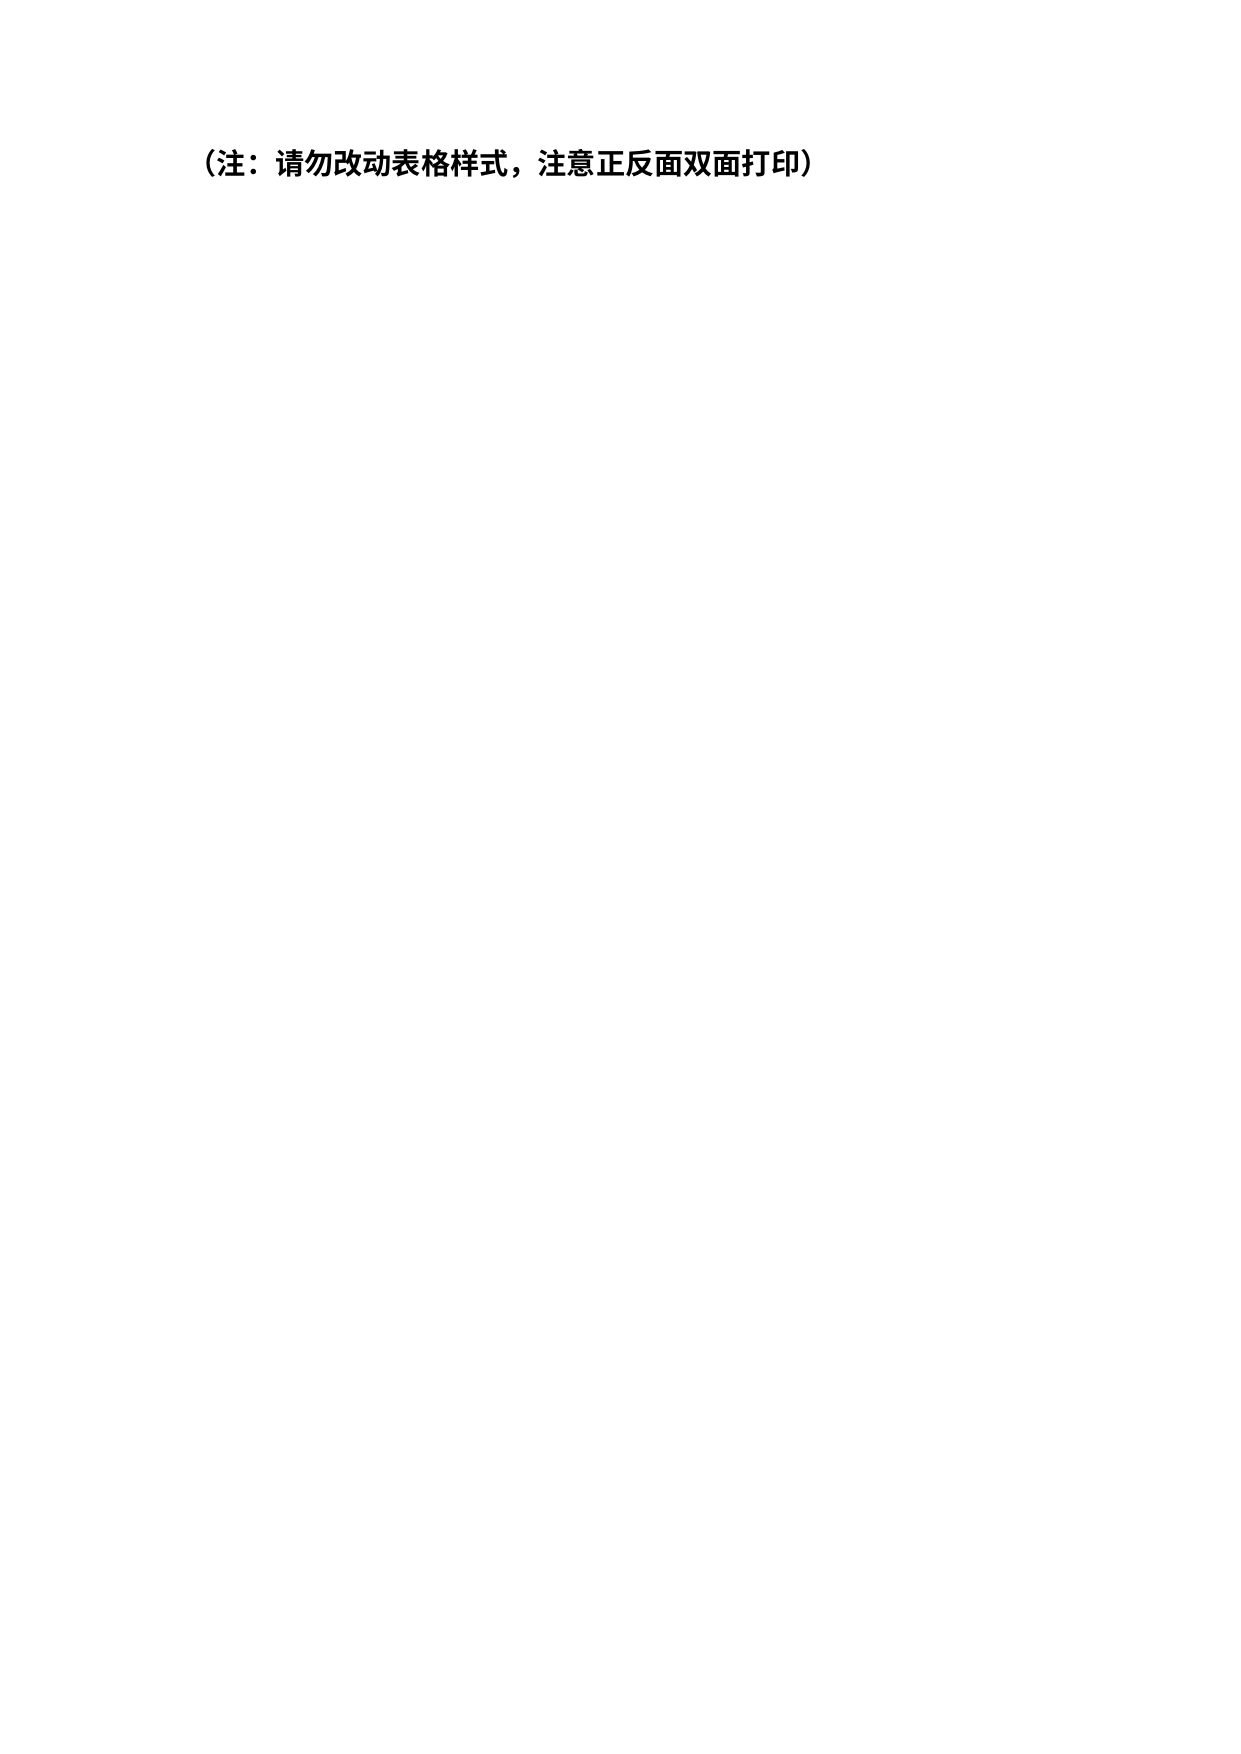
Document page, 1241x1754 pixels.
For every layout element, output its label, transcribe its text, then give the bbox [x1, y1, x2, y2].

text （注：请勿改动表格样式，注意正反面双面打印） [187, 129, 1053, 194]
